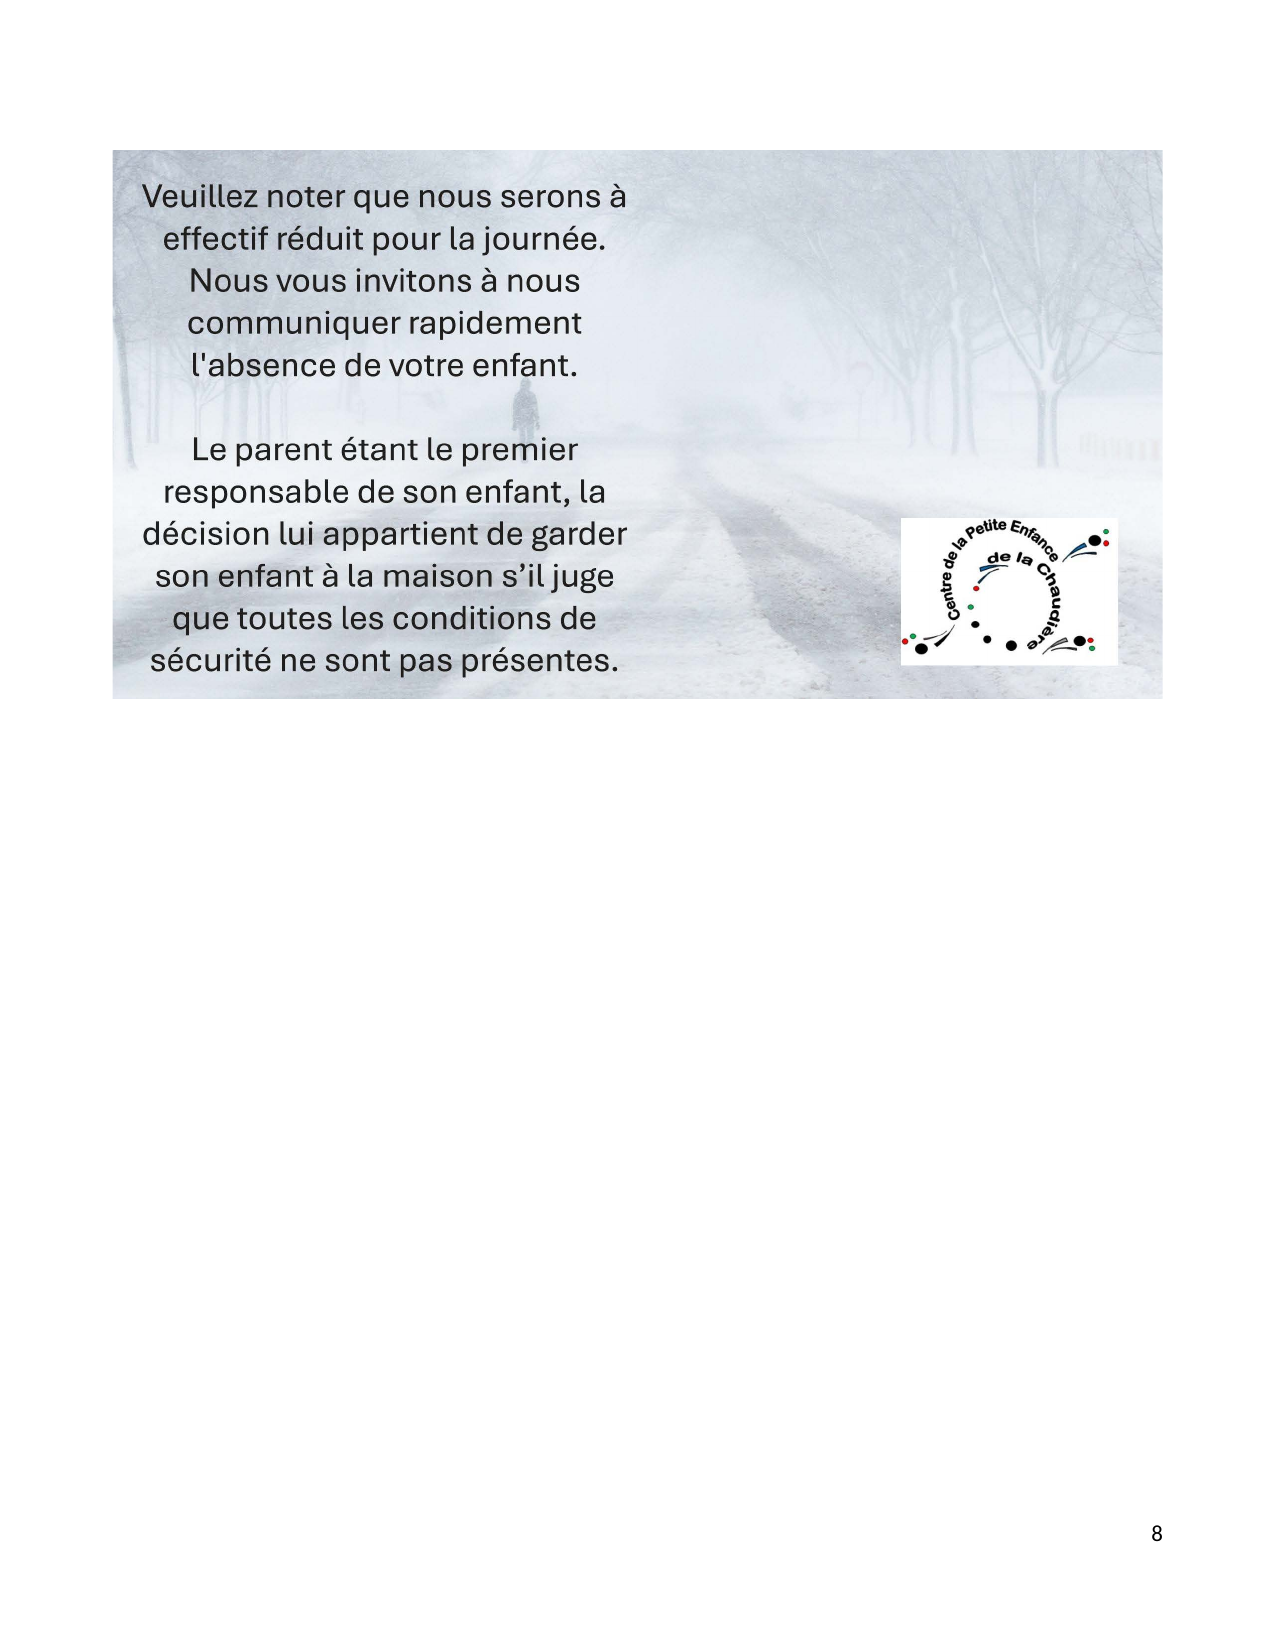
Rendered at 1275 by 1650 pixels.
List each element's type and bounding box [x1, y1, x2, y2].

picture [112, 150, 1163, 699]
